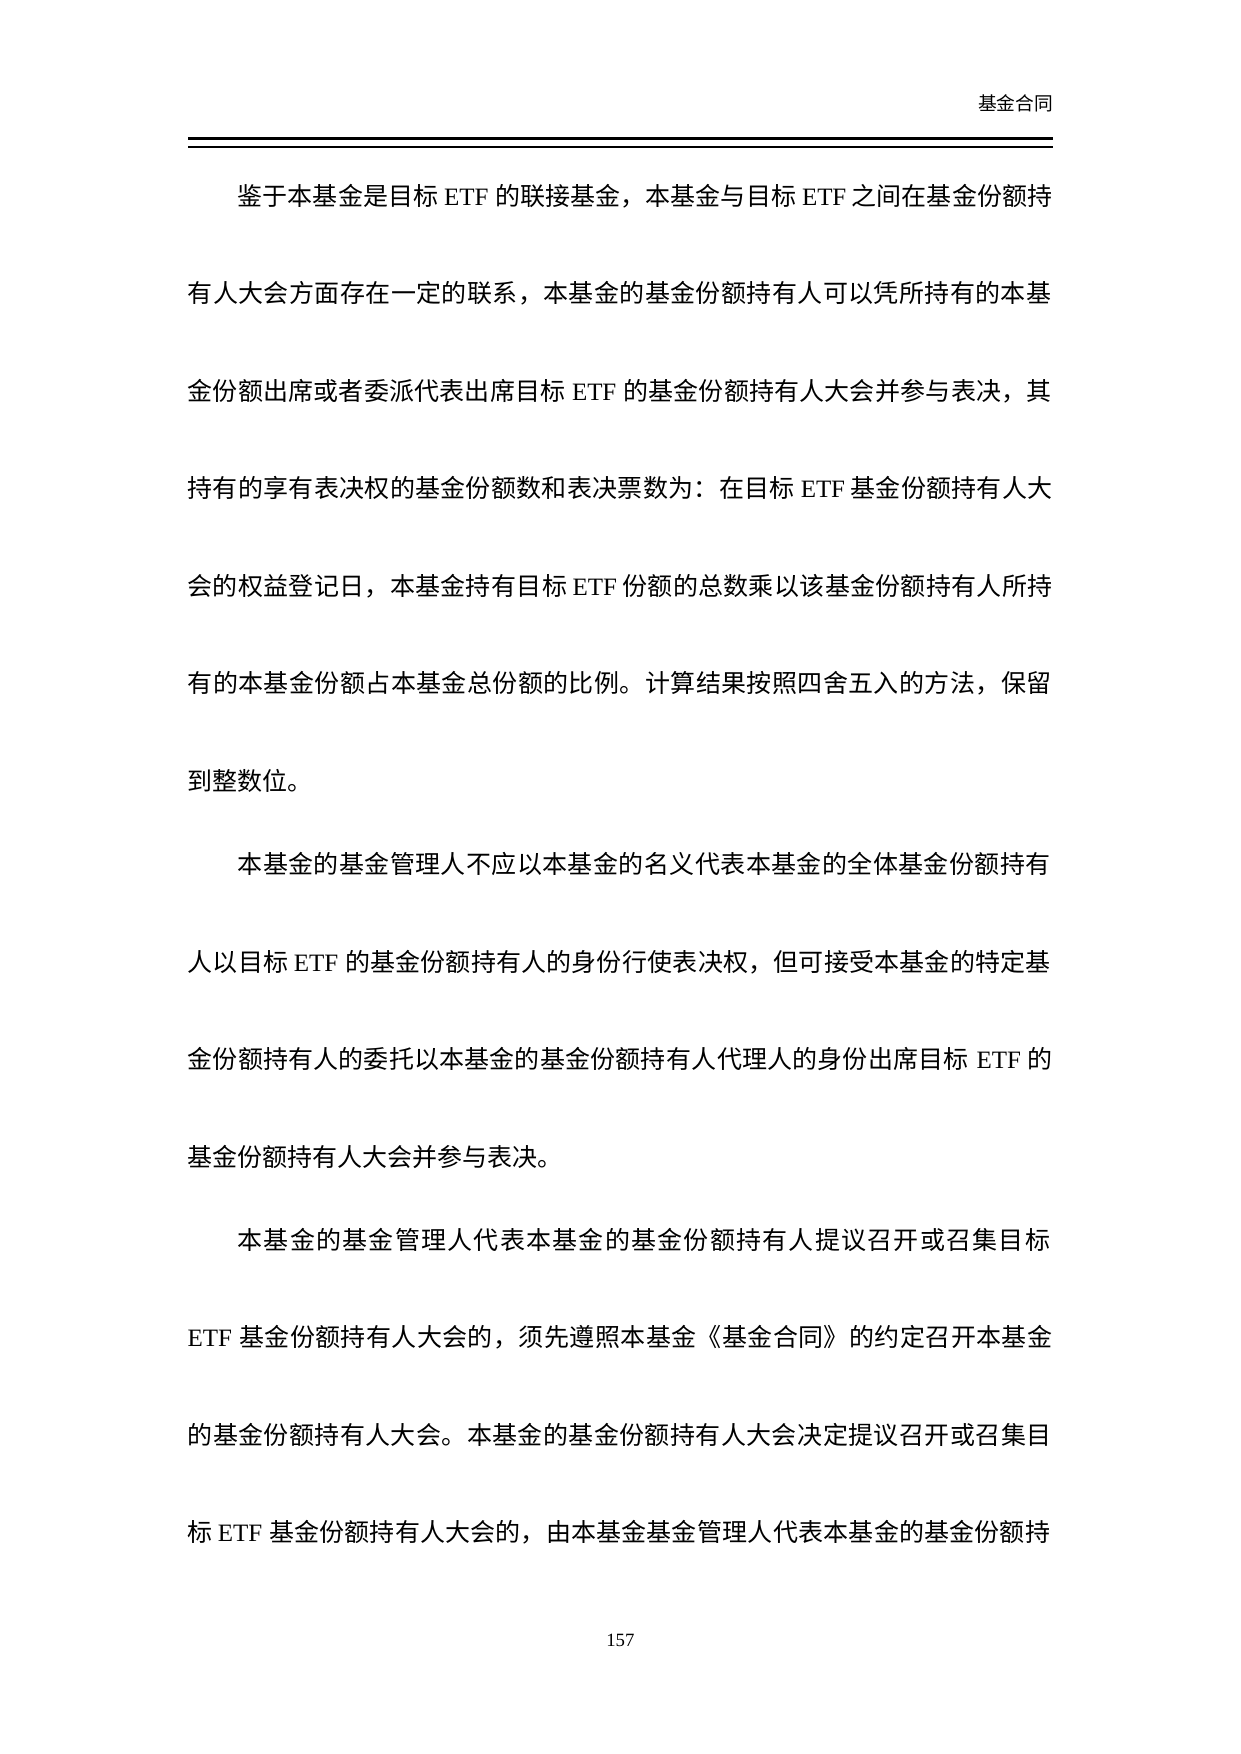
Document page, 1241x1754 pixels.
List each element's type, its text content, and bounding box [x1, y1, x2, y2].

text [187, 1206, 1053, 1563]
text 本基金的基金管理人不应以本基金的名义代表本基金的全体基金份额持有人以目标ETF 的基金份额持有人的身份行使表决权，但可接受本基金的特定基金份额持有人的委托以本基金的基金份额持有人代理人的身份出席目标ETF 的基金份额持有人大会并参与表决。 [187, 830, 1053, 1188]
text 鉴于本基金是目标ETF 的联接基金，本基金与目标ETF之间在基金份额持有人大会方面存在一定的联系，本基金的基金份额持有人可以凭所持有的本基金份额出席或者委派代表出席目标ETF 的基金份额持有人大会并参与表决，其持有的享有表决权的基金份额数和表决票数为：在目标ETF基金份额持有人大会的权益登记日，本基金持有目标ETF份额的总数乘以该基金份额持有人所持有的本基金份额占本基金总份额的比例。计算结果按照四舍五入的方法，保留到整数位。 [187, 162, 1053, 812]
